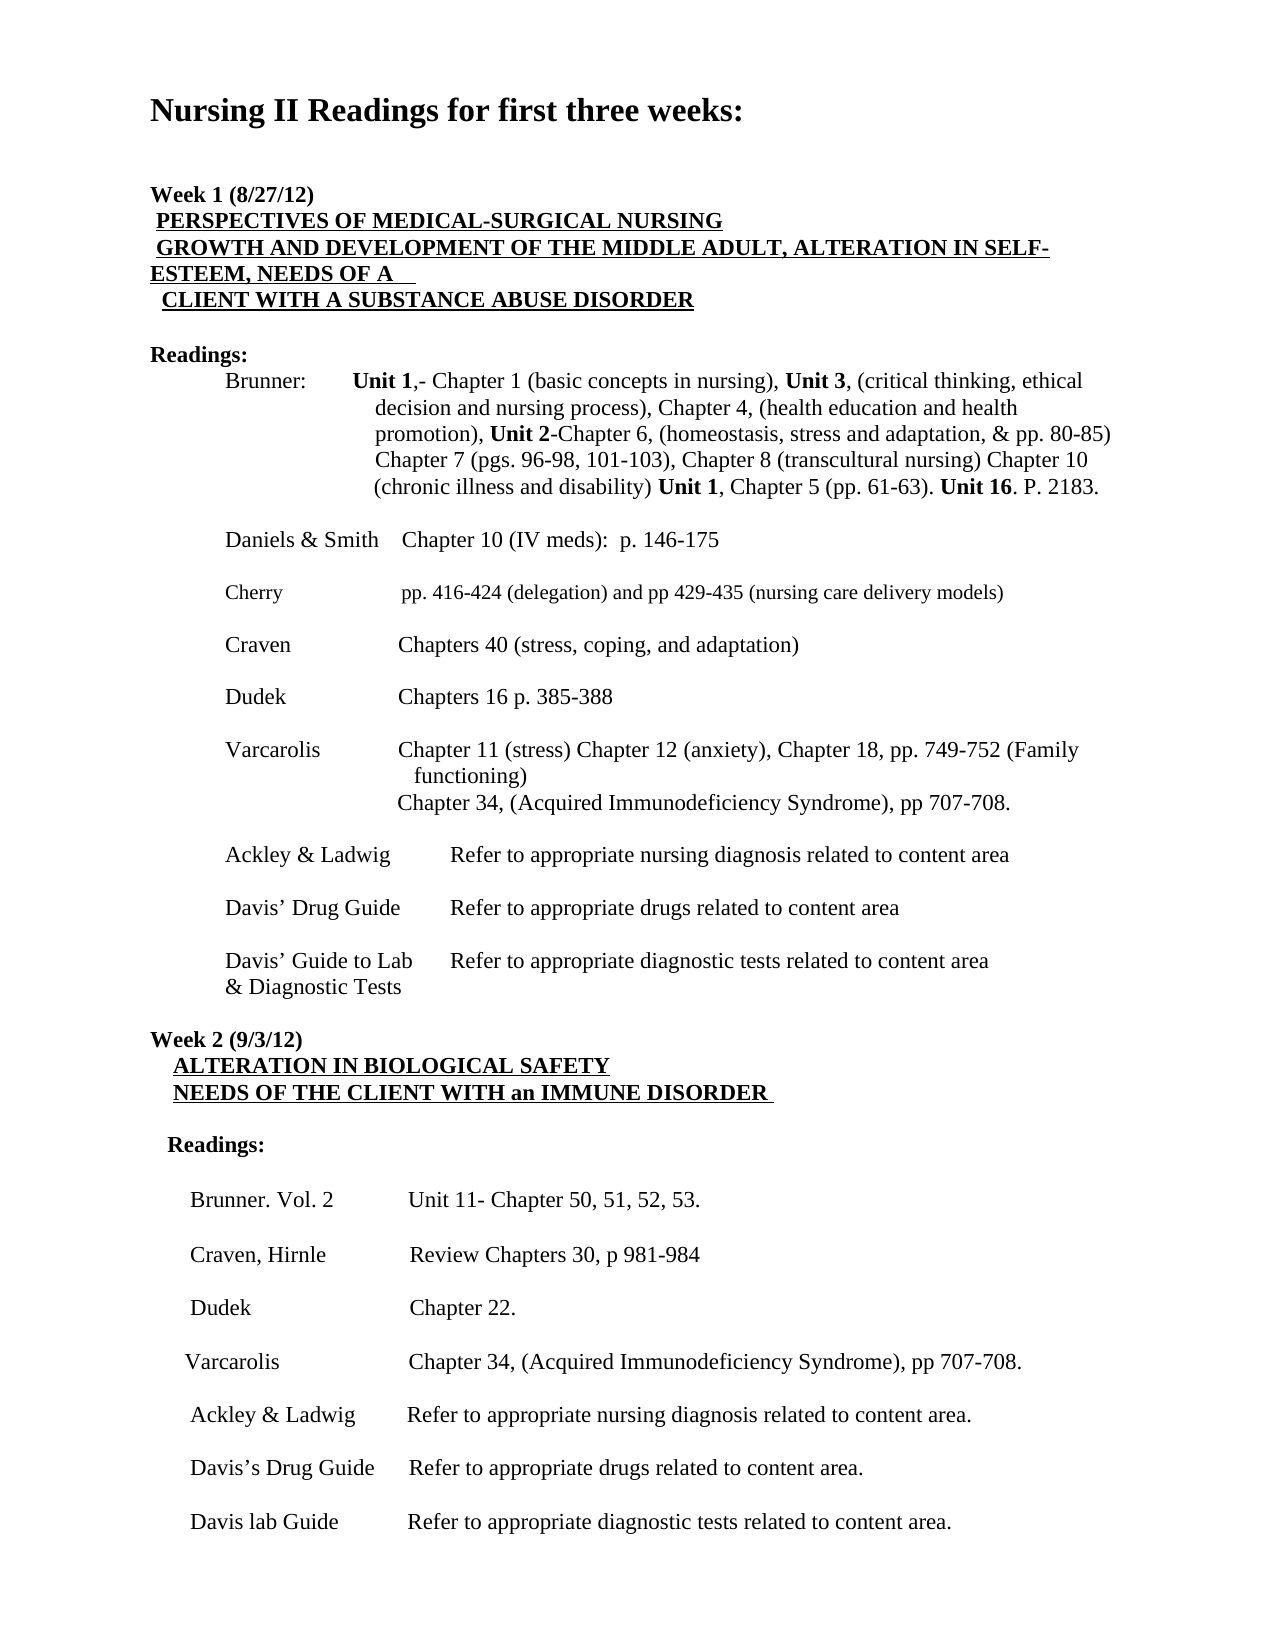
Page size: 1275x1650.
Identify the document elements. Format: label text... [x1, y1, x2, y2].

text Varcarolis Chapter 11 (stress) Chapter 12 (anxiety), Chapter 18, pp. 749-752 (Family [225, 736, 1125, 762]
text Brunner. Vol. 2 Unit 11- Chapter 50, 51, 52, 53. [150, 1186, 1125, 1212]
text Daniels & Smith Chapter 10 (IV meds): p. 146-175 [225, 526, 1125, 552]
text Readings: [150, 341, 1116, 367]
text Week 1 (8/27/12) [150, 181, 1125, 207]
text NEEDS OF THE CLIENT WITH an IMMUNE DISORDER [150, 1079, 1125, 1105]
text Varcarolis Chapter 34, (Acquired Immunodeficiency Syndrome), pp 707-708. [150, 1348, 1125, 1374]
text Ackley & Ladwig Refer to appropriate nursing diagnosis related to content area [225, 842, 1125, 868]
text & Diagnostic Tests [225, 973, 1125, 1000]
text functioning) [225, 762, 1125, 789]
text Dudek Chapters 16 p. 385-388 [225, 683, 1125, 710]
text Craven, Hirnle Review Chapters 30, p 981-984 [150, 1241, 1125, 1267]
text Brunner: Unit 1,- Chapter 1 (basic concepts in nursing), Unit 3, (critical thinking, ethical decision and nursing process), Chapter 4, (health education and health promotion), Unit 2-Chapter 6, (homeostasis, stress and adaptation, & pp. 80-85) Chapter 7 (pgs. 96-98, 101-103), Chapter 8 (transcultural nursing) Chapter 10 [225, 367, 1125, 473]
text ALTERATION IN BIOLOGICAL SAFETY [150, 1052, 1125, 1079]
text Dudek Chapter 22. [150, 1293, 1125, 1320]
text Week 2 (9/3/12) [150, 1026, 1125, 1052]
text Nursing II Readings for first three weeks: [150, 90, 1125, 128]
text PERSPECTIVES OF MEDICAL-SURGICAL NURSING [150, 207, 1125, 234]
text Ackley & Ladwig Refer to appropriate nursing diagnosis related to content area. [150, 1401, 1125, 1427]
text (chronic illness and disability) Unit 1, Chapter 5 (pp. 61-63). Unit 16. P. 2183. [225, 473, 1125, 499]
text Davis’ Guide to Lab Refer to appropriate diagnostic tests related to content area [225, 947, 1125, 973]
text Readings: [150, 1131, 1125, 1158]
text Davis lab Guide Refer to appropriate diagnostic tests related to content area. [150, 1508, 1125, 1535]
text GROWTH AND DEVELOPMENT OF THE MIDDLE ADULT, ALTERATION IN SELF-ESTEEM, NEEDS OF A [150, 234, 1125, 286]
text CLIENT WITH A SUBSTANCE ABUSE DISORDER [150, 286, 1125, 313]
text Chapter 34, (Acquired Immunodeficiency Syndrome), pp 707-708. [150, 789, 1125, 815]
text Davis’s Drug Guide Refer to appropriate drugs related to content area. [150, 1454, 1125, 1480]
text Cherry pp. 416-424 (delegation) and pp 429-435 (nursing care delivery models) [150, 580, 1125, 604]
text Davis’ Drug Guide Refer to appropriate drugs related to content area [225, 894, 1125, 921]
text Craven Chapters 40 (stress, coping, and adaptation) [225, 631, 1125, 657]
